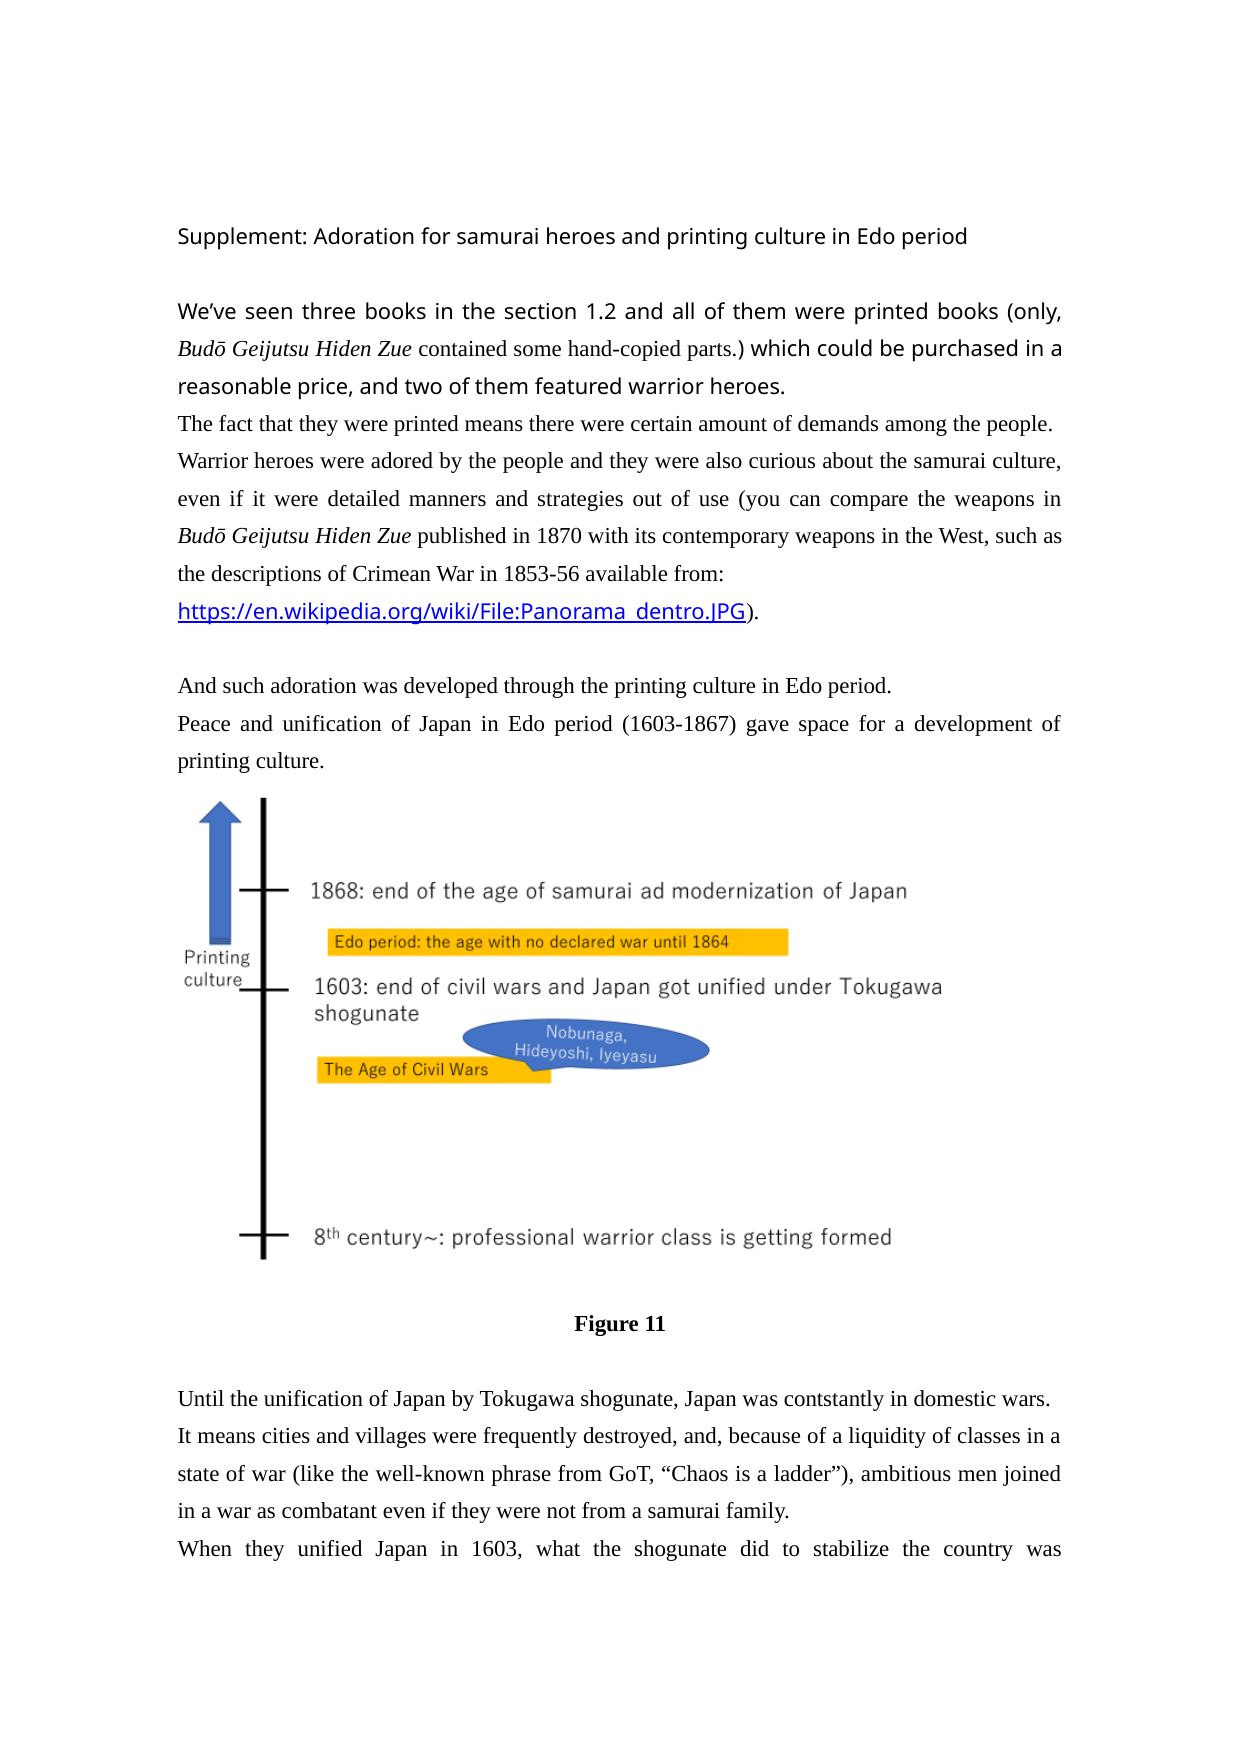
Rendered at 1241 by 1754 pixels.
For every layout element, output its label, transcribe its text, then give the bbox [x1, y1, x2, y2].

picture [177, 779, 1063, 1278]
text https://en.wikipedia.org/wiki/File:Panorama_dentro.JPG). [177, 592, 1063, 629]
text We’ve seen three books in the section 1.2 and all of them were printed books (only, Budō Geijutsu Hiden Zue contained some hand-copied parts.) which could be purchased in a reasonable price, and two of them featured warrior heroes. [177, 292, 1063, 404]
text It means cities and villages were frequently destroyed, and, because of a liquidity of classes in a state of war (like the well-known phrase from GoT, “Chaos is a ladder”), ambitious men joined in a war as combatant even if they were not from a samurai family. [177, 1417, 1063, 1529]
text Figure 11 [177, 1304, 1063, 1342]
text Peace and unification of Japan in Edo period (1603-1867) gave space for a development of printing culture. [177, 704, 1063, 779]
text The fact that they were printed means there were certain amount of demands among the people. [177, 404, 1063, 442]
text Until the unification of Japan by Tokugawa shogunate, Japan was contstantly in domestic wars. [177, 1379, 1063, 1417]
subtitle Supplement: Adoration for samurai heroes and printing culture in Edo period [177, 217, 1063, 254]
text And such adoration was developed through the printing culture in Edo period. [177, 667, 1063, 704]
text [177, 1529, 1063, 1567]
text Warrior heroes were adored by the people and they were also curious about the samurai culture, even if it were detailed manners and strategies out of use (you can compare the weapons in Budō Geijutsu Hiden Zue published in 1870 with its contemporary weapons in the West, such as the descriptions of Crimean War in 1853-56 available from: [177, 442, 1063, 592]
